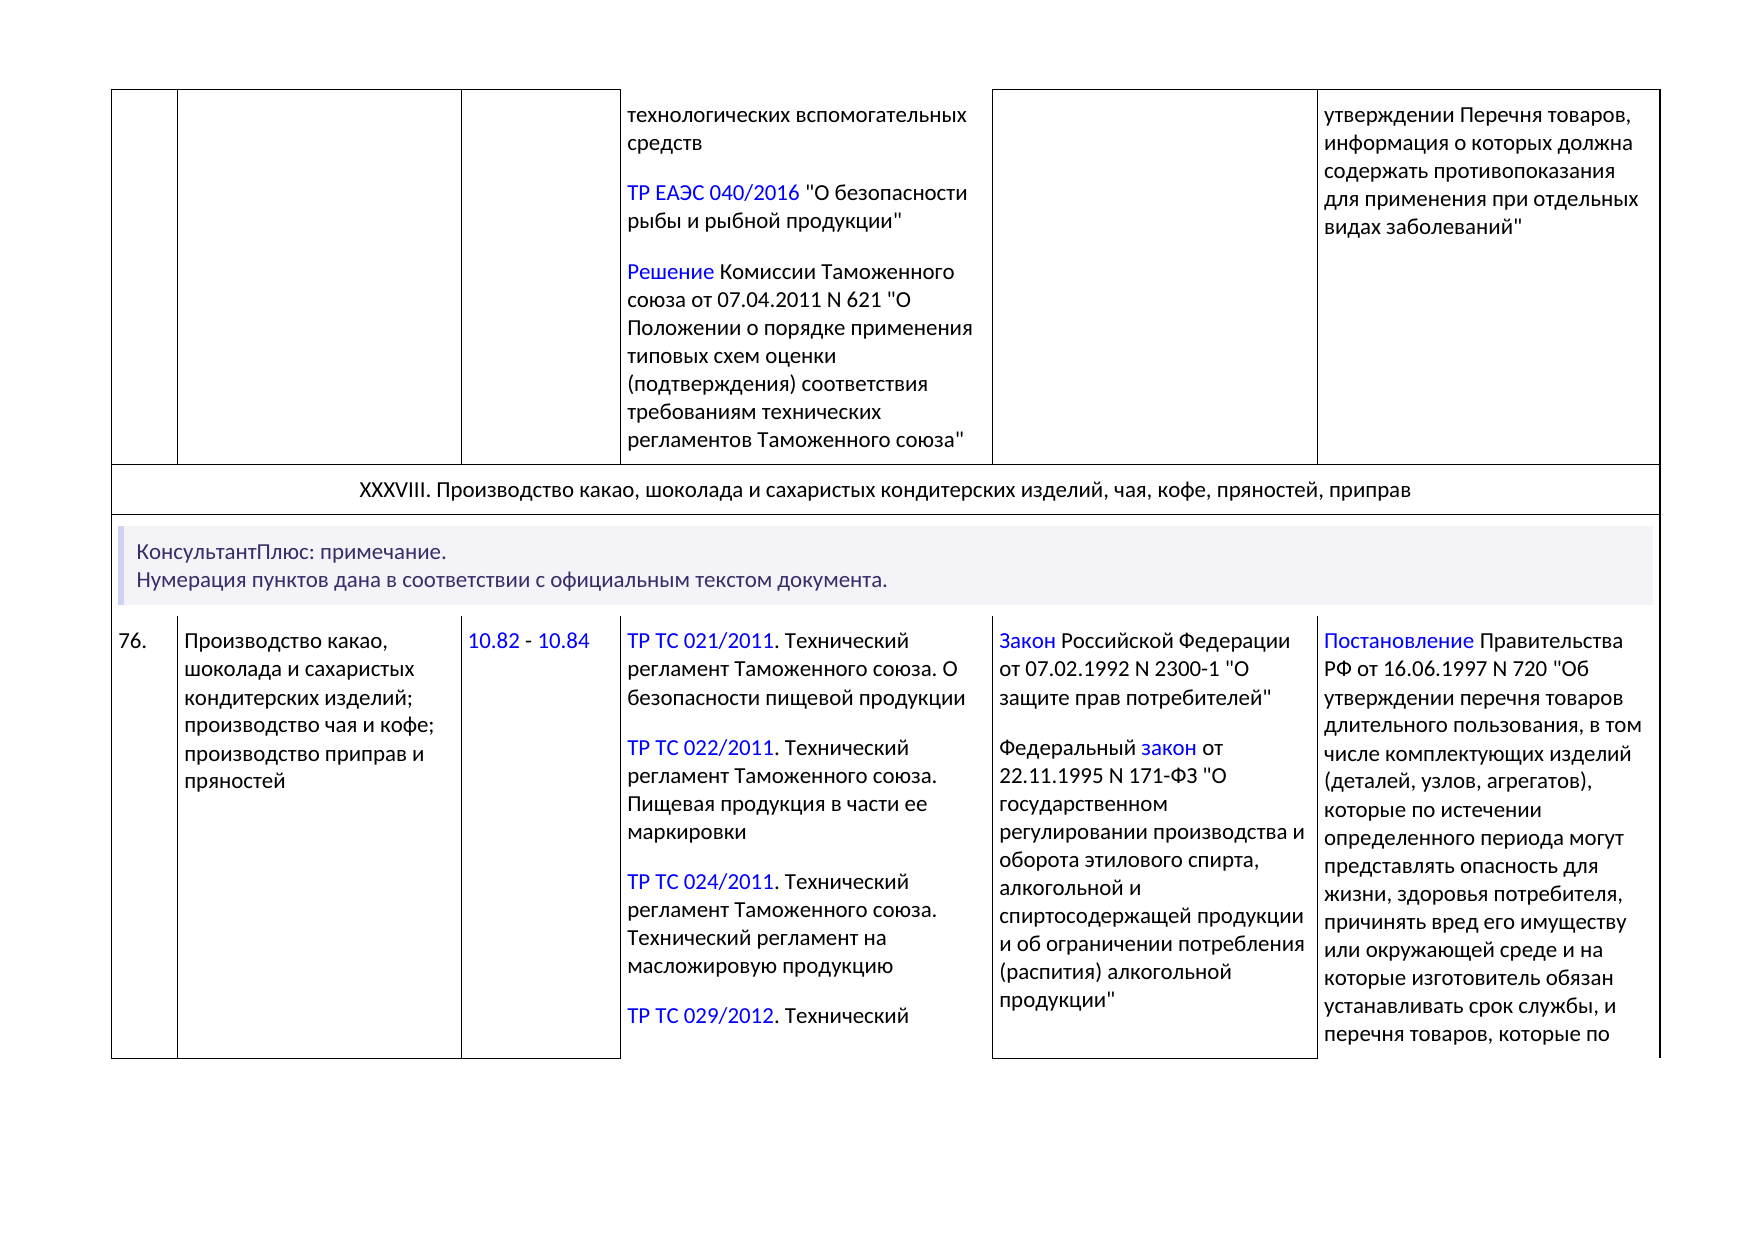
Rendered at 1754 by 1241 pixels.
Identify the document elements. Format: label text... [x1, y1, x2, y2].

table_cell 10.82 - 10.84 [462, 616, 620, 1057]
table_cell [1318, 90, 1659, 464]
table_cell Постановление Правительства РФ от 16.06.1997 N 720 "Об утверждении перечня товаров длительного пользования, в том числе комплектующих изделий (деталей, узлов, агрегатов), которые по истечении определенного периода могут представлять опасность для жизни, здоровья потребителя, причинять вред его имуществу или окружающей среде и на которые изготовитель обязан устанавливать срок службы, и перечня товаров, которые по истечении срока годности считаются непригодными для использования по назначению" [1318, 616, 1659, 1057]
table_cell XXXVIII. Производство какао, шоколада и сахаристых кондитерских изделий, чая, кофе, пряностей, приправ [112, 465, 1659, 514]
table_cell ТР ЕАЭС 040/2016 "О безопасности рыбы и рыбной продукции" [621, 167, 992, 245]
table_cell 76. [112, 616, 177, 1057]
table_cell Федеральный закон от 22.11.1995 N 171-ФЗ "О государственном регулировании производства и оборота этилового спирта, алкогольной и спиртосодержащей продукции и об ограничении потребления (распития) алкогольной продукции" [993, 721, 1317, 1057]
table_cell ТР ТС 024/2011. Технический регламент Таможенного союза. Технический регламент на масложировую продукцию [621, 856, 992, 990]
table_cell ТР ТС 022/2011. Технический регламент Таможенного союза. Пищевая продукция в части ее маркировки [621, 721, 992, 856]
table_cell ТР ТС 021/2011. Технический регламент Таможенного союза. О безопасности пищевой продукции [621, 616, 992, 721]
table_cell Закон Российской Федерации от 07.02.1992 N 2300-1 "О защите прав потребителей" [993, 616, 1317, 721]
table_cell [112, 515, 1659, 616]
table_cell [621, 990, 992, 1057]
table_cell Производство какао, шоколада и сахаристых кондитерских изделий; производство чая и кофе; производство приправ и пряностей [178, 616, 461, 1057]
table_cell Решение Комиссии Таможенного союза от 07.04.2011 N 621 "О Положении о порядке применения типовых схем оценки (подтверждения) соответствия требованиям технических регламентов Таможенного союза" [621, 245, 992, 464]
